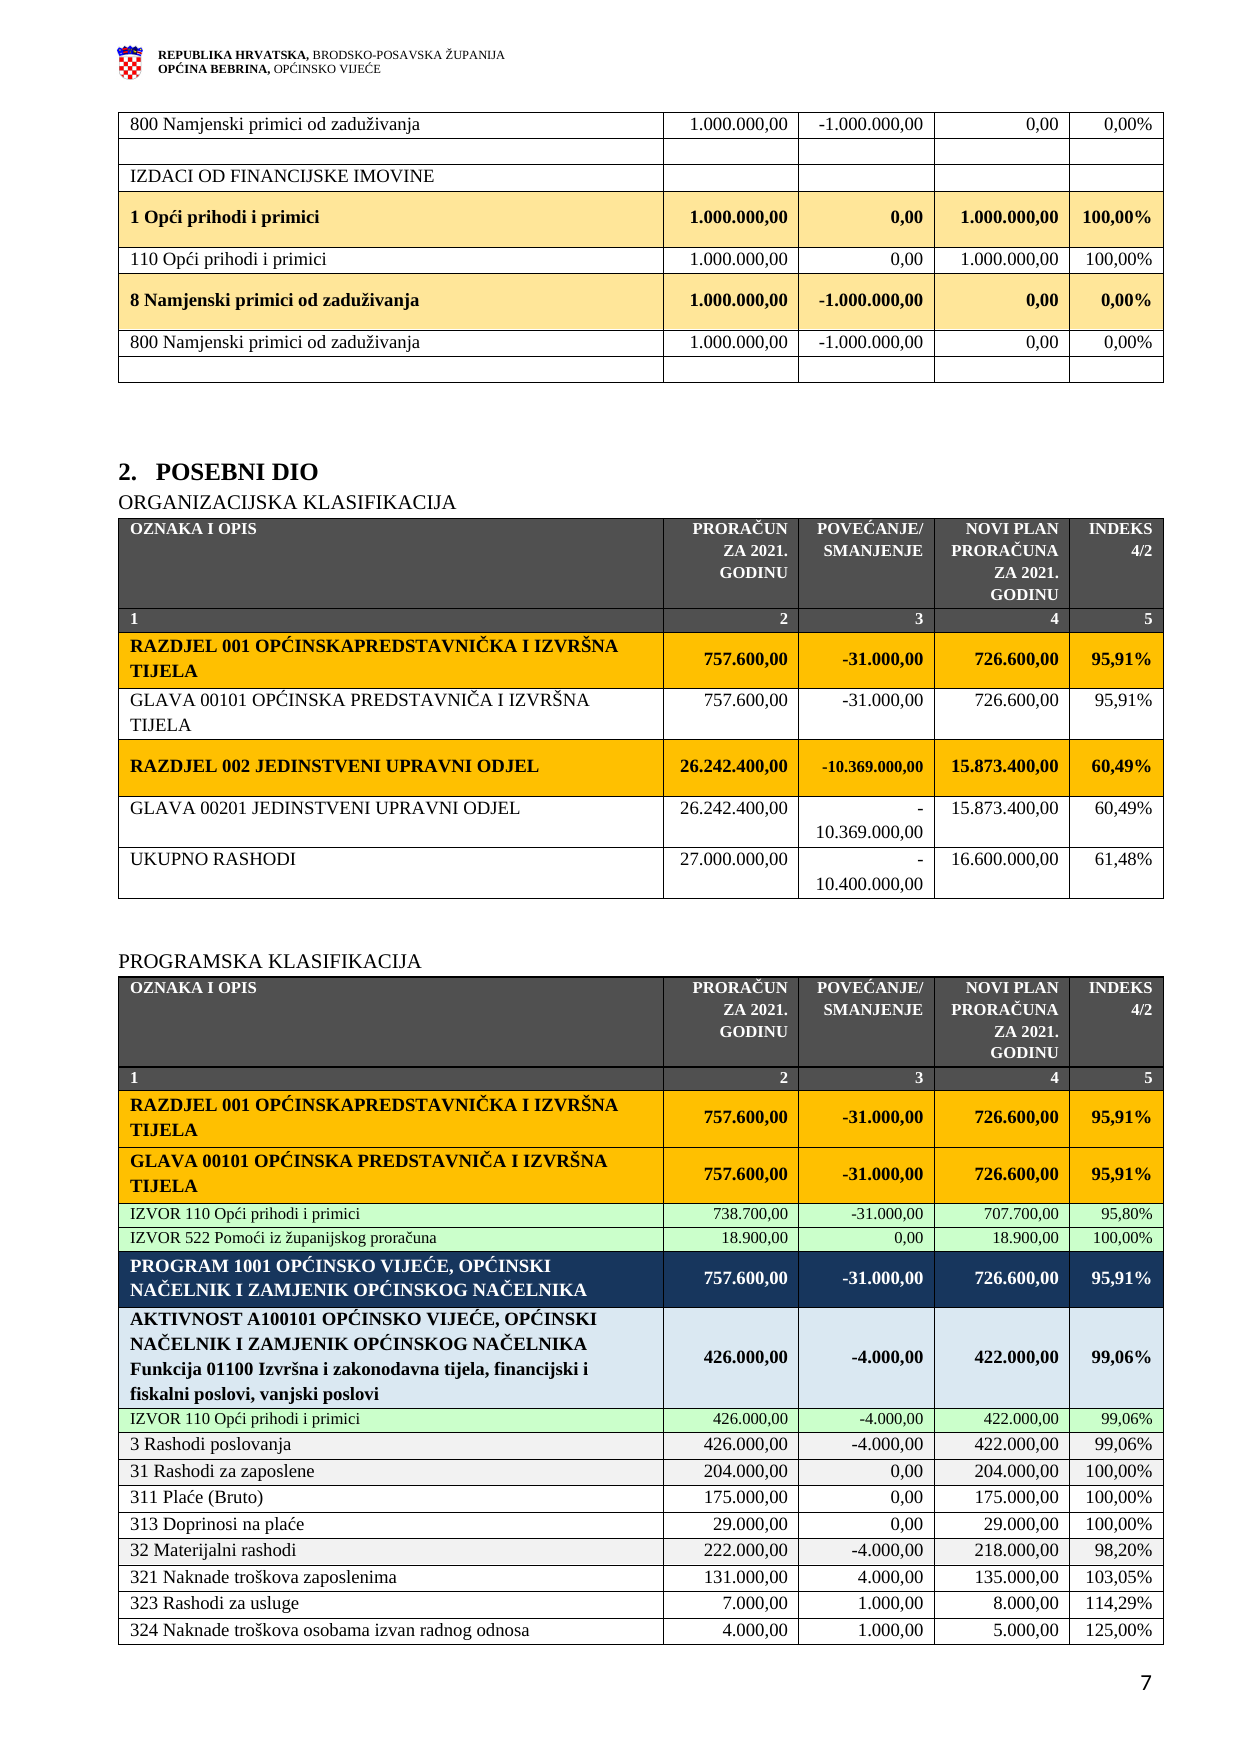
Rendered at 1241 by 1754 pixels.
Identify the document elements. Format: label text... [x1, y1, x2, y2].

table_cell -10.369.000,00 [799, 740, 934, 796]
table_cell 100,00% [1070, 192, 1163, 247]
table_header OZNAKA I OPIS [119, 519, 663, 608]
table_cell UKUPNO RASHODI [119, 848, 663, 898]
table_cell 99,06% [1070, 1308, 1163, 1408]
table_cell -4.000,00 [799, 1409, 934, 1432]
table_header PRORAČUN ZA 2021. GODINU [664, 519, 798, 608]
table_cell 757.600,00 [664, 633, 798, 688]
table_header POVEĆANJE/ SMANJENJE [799, 978, 934, 1066]
table_cell -31.000,00 [799, 1091, 934, 1147]
table_cell 0,00 [799, 1460, 934, 1485]
table_cell -10.369.000,00 [799, 797, 934, 847]
table_cell 95,91% [1070, 689, 1163, 739]
table_cell 100,00% [1070, 1486, 1163, 1512]
table_cell 31 Rashodi za zaposlene [119, 1460, 663, 1485]
table_cell 5 [1070, 1068, 1163, 1090]
table_cell 7.000,00 [664, 1592, 798, 1617]
table_cell 426.000,00 [664, 1308, 798, 1408]
table_cell -31.000,00 [799, 633, 934, 688]
table_cell [935, 165, 1069, 191]
table_cell 98,20% [1070, 1539, 1163, 1564]
table_cell 95,91% [1070, 1091, 1163, 1147]
table_cell 726.600,00 [935, 689, 1069, 739]
table_cell 426.000,00 [664, 1433, 798, 1459]
table_cell 1.000.000,00 [664, 248, 798, 273]
table_cell 311 Plaće (Bruto) [119, 1486, 663, 1512]
table_cell 757.600,00 [664, 689, 798, 739]
table_cell -31.000,00 [799, 1148, 934, 1203]
table_cell 726.600,00 [935, 1091, 1069, 1147]
table_cell 757.600,00 [664, 1252, 798, 1307]
table_cell 1.000.000,00 [664, 192, 798, 247]
table_header NOVI PLAN PRORAČUNA ZA 2021. GODINU [935, 978, 1069, 1066]
table_cell 16.600.000,00 [935, 848, 1069, 898]
table_cell 0,00 [799, 1513, 934, 1538]
table_cell 3 [799, 1068, 934, 1090]
table_cell 95,91% [1070, 633, 1163, 688]
table_cell 18.900,00 [664, 1228, 798, 1251]
table_cell 218.000,00 [935, 1539, 1069, 1564]
table_cell 422.000,00 [935, 1308, 1069, 1408]
table_cell 95,80% [1070, 1204, 1163, 1227]
table_cell GLAVA 00101 OPĆINSKA PREDSTAVNIČA I IZVRŠNA TIJELA [119, 689, 663, 739]
table_cell -4.000,00 [799, 1433, 934, 1459]
table_cell 324 Naknade troškova osobama izvan radnog odnosa [119, 1619, 663, 1644]
table_cell RAZDJEL 001 OPĆINSKAPREDSTAVNIČKA I IZVRŠNA TIJELA [119, 633, 663, 688]
table_cell 1 [119, 1068, 663, 1090]
table_cell 800 Namjenski primici od zaduživanja [119, 331, 663, 356]
table_cell 29.000,00 [664, 1513, 798, 1538]
table_cell -1.000.000,00 [799, 331, 934, 356]
table_cell 99,06% [1070, 1433, 1163, 1459]
table_cell GLAVA 00101 OPĆINSKA PREDSTAVNIČA I IZVRŠNA TIJELA [119, 1148, 663, 1203]
table_cell 3 Rashodi poslovanja [119, 1433, 663, 1459]
table_cell [664, 357, 798, 382]
table_cell GLAVA 00201 JEDINSTVENI UPRAVNI ODJEL [119, 797, 663, 847]
table_cell 61,48% [1070, 848, 1163, 898]
table_cell 757.600,00 [664, 1091, 798, 1147]
table_cell 757.600,00 [664, 1148, 798, 1203]
table_cell [935, 357, 1069, 382]
table_cell 4.000,00 [664, 1619, 798, 1644]
table_cell 8.000,00 [935, 1592, 1069, 1617]
table_cell 726.600,00 [935, 633, 1069, 688]
table_cell [664, 139, 798, 164]
table_cell 1 [119, 609, 663, 632]
table_cell -4.000,00 [799, 1308, 934, 1408]
table_cell 99,06% [1070, 1409, 1163, 1432]
table_cell 32 Materijalni rashodi [119, 1539, 663, 1564]
table_cell 1.000.000,00 [935, 248, 1069, 273]
table_cell [799, 357, 934, 382]
table_cell IZVOR 110 Opći prihodi i primici [119, 1204, 663, 1227]
table_cell [119, 357, 663, 382]
picture [116, 44, 142, 80]
table_cell -31.000,00 [799, 689, 934, 739]
table_cell [1070, 357, 1163, 382]
table_cell [1070, 139, 1163, 164]
table_cell 422.000,00 [935, 1409, 1069, 1432]
table_cell 26.242.400,00 [664, 740, 798, 796]
table_cell IZVOR 110 Opći prihodi i primici [119, 1409, 663, 1432]
table_cell 175.000,00 [664, 1486, 798, 1512]
table_cell 0,00 [935, 274, 1069, 329]
table_cell 135.000,00 [935, 1566, 1069, 1591]
table_cell [799, 139, 934, 164]
table_cell -10.400.000,00 [799, 848, 934, 898]
table_cell 125,00% [1070, 1619, 1163, 1644]
table_cell 131.000,00 [664, 1566, 798, 1591]
table_cell [1070, 165, 1163, 191]
table_cell 100,00% [1070, 1460, 1163, 1485]
table_cell 0,00% [1070, 113, 1163, 138]
table_cell 323 Rashodi za usluge [119, 1592, 663, 1617]
table_cell -1.000.000,00 [799, 113, 934, 138]
table_cell 2 [664, 609, 798, 632]
table_cell 422.000,00 [935, 1433, 1069, 1459]
table_cell 1.000.000,00 [664, 331, 798, 356]
table_cell 726.600,00 [935, 1252, 1069, 1307]
table_cell IZVOR 522 Pomoći iz županijskog proračuna [119, 1228, 663, 1251]
text PROGRAMSKA KLASIFIKACIJA [118, 949, 1152, 973]
table_cell 60,49% [1070, 740, 1163, 796]
table_cell 1.000.000,00 [664, 274, 798, 329]
table_cell 15.873.400,00 [935, 740, 1069, 796]
table_cell 1.000,00 [799, 1592, 934, 1617]
table_header INDEKS 4/2 [1070, 519, 1163, 608]
table_cell 27.000.000,00 [664, 848, 798, 898]
table_cell 5.000,00 [935, 1619, 1069, 1644]
table_cell 726.600,00 [935, 1148, 1069, 1203]
table_header NOVI PLAN PRORAČUNA ZA 2021. GODINU [935, 519, 1069, 608]
table_cell 18.900,00 [935, 1228, 1069, 1251]
table_cell 100,00% [1070, 248, 1163, 273]
table_cell 0,00 [935, 113, 1069, 138]
table_cell 2 [664, 1068, 798, 1090]
table_cell 29.000,00 [935, 1513, 1069, 1538]
table_cell 26.242.400,00 [664, 797, 798, 847]
table_cell 103,05% [1070, 1566, 1163, 1591]
table_cell 426.000,00 [664, 1409, 798, 1432]
table_cell 0,00 [799, 1228, 934, 1251]
table_cell 1 Opći prihodi i primici [119, 192, 663, 247]
table_cell 60,49% [1070, 797, 1163, 847]
table_cell 100,00% [1070, 1228, 1163, 1251]
text ORGANIZACIJSKA KLASIFIKACIJA [118, 490, 1152, 514]
table_cell 313 Doprinosi na plaće [119, 1513, 663, 1538]
table_cell 0,00 [799, 248, 934, 273]
table_header PRORAČUN ZA 2021. GODINU [664, 978, 798, 1066]
table_cell RAZDJEL 001 OPĆINSKAPREDSTAVNIČKA I IZVRŠNA TIJELA [119, 1091, 663, 1147]
table_cell -31.000,00 [799, 1204, 934, 1227]
table_cell -4.000,00 [799, 1539, 934, 1564]
table_cell 110 Opći prihodi i primici [119, 248, 663, 273]
table_cell 0,00 [799, 1486, 934, 1512]
table_cell 1.000.000,00 [664, 113, 798, 138]
table_cell [119, 139, 663, 164]
table_cell IZDACI OD FINANCIJSKE IMOVINE [119, 165, 663, 191]
table_cell [935, 139, 1069, 164]
table_cell 5 [1070, 609, 1163, 632]
table_header POVEĆANJE/ SMANJENJE [799, 519, 934, 608]
table_cell 4.000,00 [799, 1566, 934, 1591]
table_cell 1.000.000,00 [935, 192, 1069, 247]
table_cell 321 Naknade troškova zaposlenima [119, 1566, 663, 1591]
table_cell 175.000,00 [935, 1486, 1069, 1512]
table_cell 100,00% [1070, 1513, 1163, 1538]
table_cell PROGRAM 1001 OPĆINSKO VIJEĆE, OPĆINSKI NAČELNIK I ZAMJENIK OPĆINSKOG NAČELNIKA [119, 1252, 663, 1307]
table_header OZNAKA I OPIS [119, 978, 663, 1066]
table_cell 800 Namjenski primici od zaduživanja [119, 113, 663, 138]
table_cell 95,91% [1070, 1148, 1163, 1203]
table_cell 4 [935, 1068, 1069, 1090]
table_cell 707.700,00 [935, 1204, 1069, 1227]
table_cell 1.000,00 [799, 1619, 934, 1644]
table_cell [664, 165, 798, 191]
table_cell 8 Namjenski primici od zaduživanja [119, 274, 663, 329]
table_cell -1.000.000,00 [799, 274, 934, 329]
list POSEBNI DIO [118, 457, 1152, 486]
table_cell 204.000,00 [935, 1460, 1069, 1485]
table_cell 0,00% [1070, 274, 1163, 329]
table_cell -31.000,00 [799, 1252, 934, 1307]
table_cell 0,00 [935, 331, 1069, 356]
table_cell RAZDJEL 002 JEDINSTVENI UPRAVNI ODJEL [119, 740, 663, 796]
table_cell 0,00% [1070, 331, 1163, 356]
table_cell AKTIVNOST A100101 OPĆINSKO VIJEĆE, OPĆINSKI NAČELNIK I ZAMJENIK OPĆINSKOG NAČELNIKA Funkcija 01100 Izvršna i zakonodavna tijela, financijski i fiskalni poslovi, vanjski poslovi [119, 1308, 663, 1408]
table_cell 738.700,00 [664, 1204, 798, 1227]
table_cell 4 [935, 609, 1069, 632]
table_cell 0,00 [799, 192, 934, 247]
table_cell 114,29% [1070, 1592, 1163, 1617]
table_cell 15.873.400,00 [935, 797, 1069, 847]
table_cell 95,91% [1070, 1252, 1163, 1307]
table_cell 3 [799, 609, 934, 632]
table_cell 204.000,00 [664, 1460, 798, 1485]
table_header INDEKS 4/2 [1070, 978, 1163, 1066]
table_cell [799, 165, 934, 191]
table_cell 222.000,00 [664, 1539, 798, 1564]
